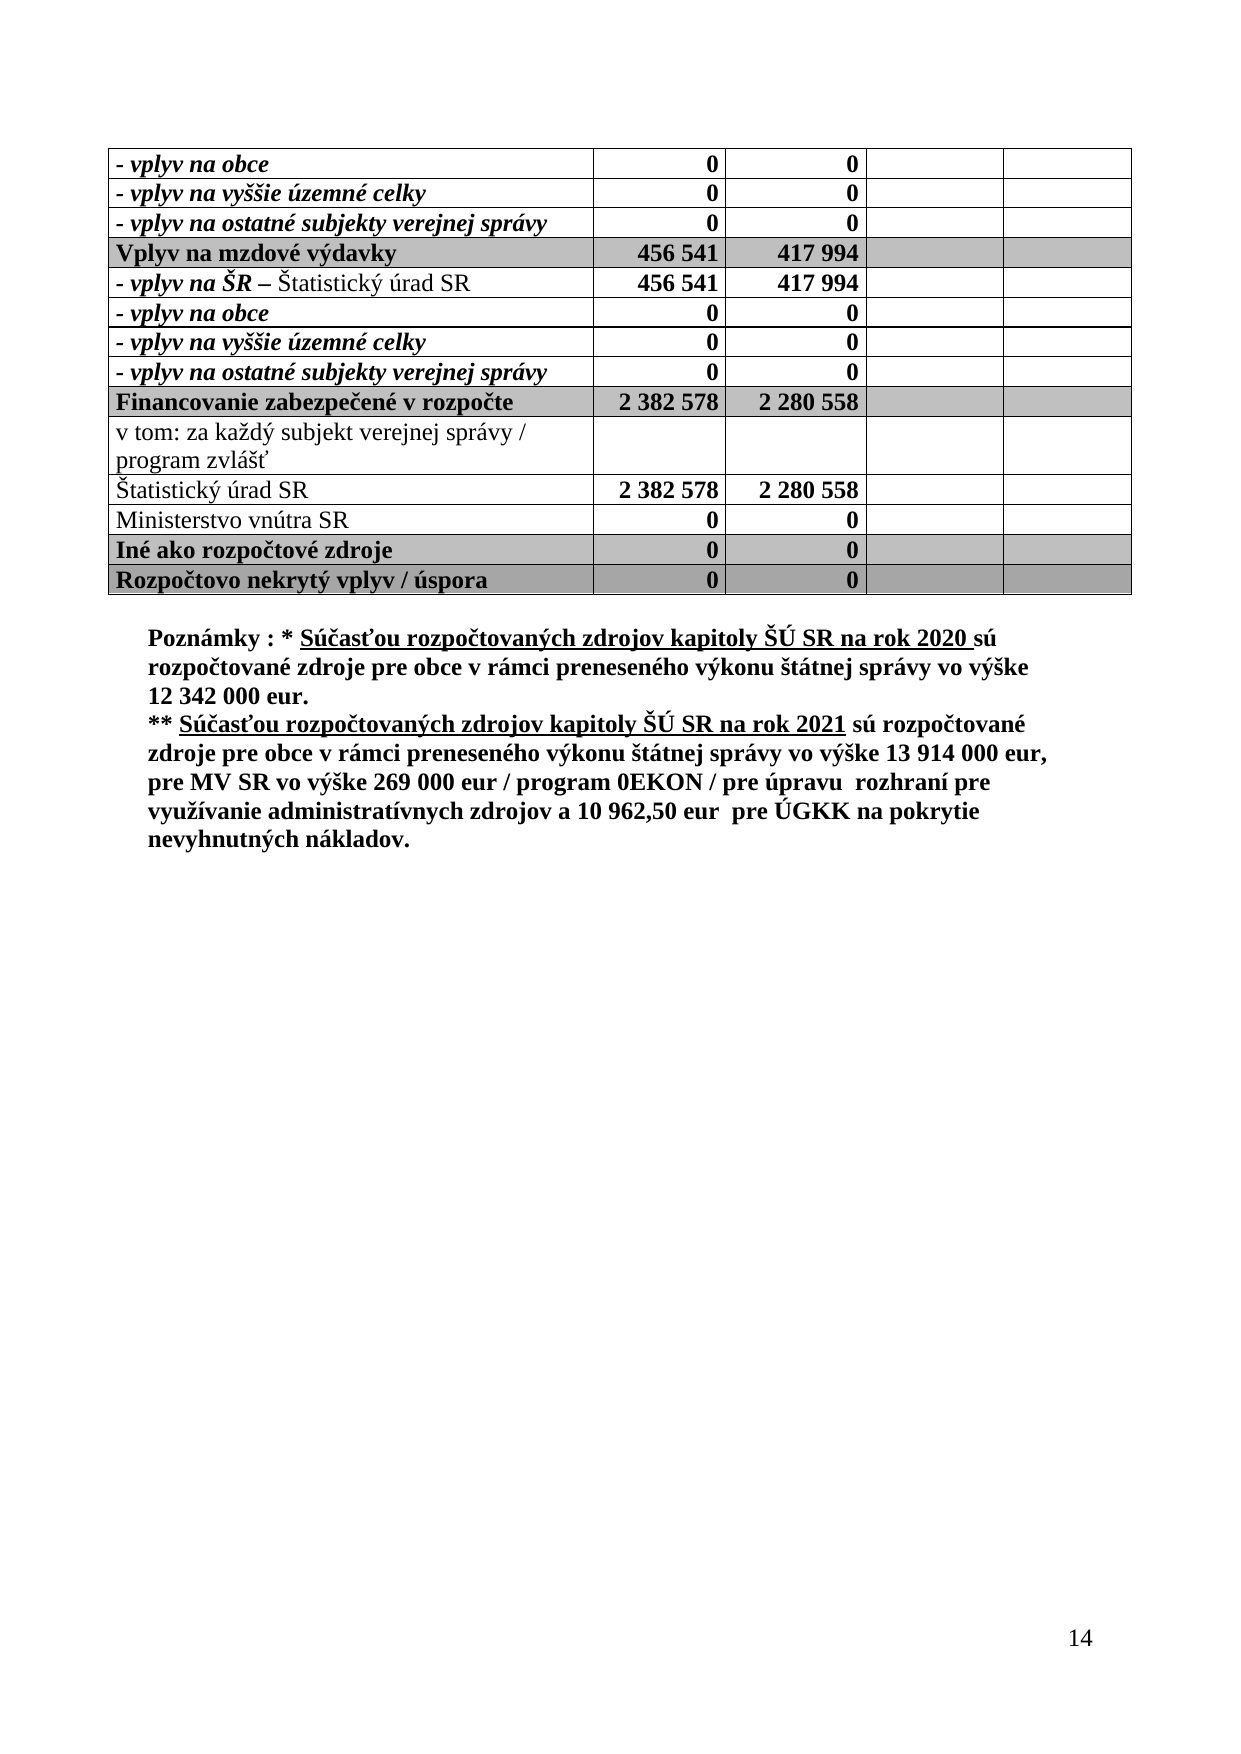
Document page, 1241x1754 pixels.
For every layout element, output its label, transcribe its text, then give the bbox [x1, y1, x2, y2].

table_cell - vplyv na obce [109, 298, 593, 326]
table_cell [867, 565, 1003, 593]
table_cell [1004, 179, 1131, 207]
table_cell [867, 179, 1003, 207]
table_cell 0 [726, 208, 866, 237]
table_cell Rozpočtovo nekrytý vplyv / úspora [109, 565, 593, 593]
table_cell [1004, 417, 1131, 474]
text ** Súčasťou rozpočtovaných zdrojov kapitoly ŠÚ SR na rok 2021 sú rozpočtované zdroje pre obce v rámci preneseného výkonu štátnej správy vo výške 13 914 000 eur, pre MV SR vo výške 269 000 eur / program 0EKON / pre úpravu rozhraní pre využívanie administratívnych zdrojov a 10 962,50 eur pre ÚGKK na pokrytie nevyhnutných nákladov. [148, 709, 1093, 853]
table_cell [867, 475, 1003, 504]
table_cell - vplyv na ŠR – Štatistický úrad SR [109, 268, 593, 297]
table_cell - vplyv na obce [109, 149, 593, 177]
table_cell [1004, 268, 1131, 297]
table_cell 0 [594, 208, 725, 237]
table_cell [109, 208, 593, 237]
table_cell 0 [726, 505, 866, 534]
table_cell 0 [594, 357, 725, 386]
table_cell 2 382 578 [594, 387, 725, 416]
table_cell 0 [726, 357, 866, 386]
table_cell [1004, 387, 1131, 416]
table_cell 0 [726, 328, 866, 356]
table_cell 2 280 558 [726, 387, 866, 416]
table_cell [867, 357, 1003, 386]
table_cell Vplyv na mzdové výdavky [109, 238, 593, 267]
table_cell [1004, 565, 1131, 593]
table_cell [867, 238, 1003, 267]
table_cell [867, 298, 1003, 326]
table_cell 0 [726, 149, 866, 177]
table_cell [1004, 505, 1131, 534]
table_cell [1004, 149, 1131, 177]
table_cell 417 994 [726, 238, 866, 267]
table_cell 0 [726, 179, 866, 207]
table_cell 2 280 558 [726, 475, 866, 504]
table_cell Štatistický úrad SR [109, 475, 593, 504]
text Poznámky : * Súčasťou rozpočtovaných zdrojov kapitoly ŠÚ SR na rok 2020 sú rozpočtované zdroje pre obce v rámci preneseného výkonu štátnej správy vo výške 12 342 000 eur. [148, 623, 1093, 709]
table_cell 0 [726, 565, 866, 593]
table_cell Iné ako rozpočtové zdroje [109, 535, 593, 564]
table_cell v tom: za každý subjekt verejnej správy / program zvlášť [109, 417, 593, 474]
table_cell [867, 387, 1003, 416]
table_cell 417 994 [726, 268, 866, 297]
table_cell [867, 268, 1003, 297]
table_cell 2 382 578 [594, 475, 725, 504]
table_cell 0 [594, 505, 725, 534]
table_cell [867, 417, 1003, 474]
table_cell 0 [594, 298, 725, 326]
table_cell [1004, 535, 1131, 564]
table_cell 456 541 [594, 268, 725, 297]
table_cell [1004, 328, 1131, 356]
table_cell [594, 417, 725, 474]
table_cell 456 541 [594, 238, 725, 267]
table_cell 0 [594, 565, 725, 593]
table_cell [867, 149, 1003, 177]
table_cell [1004, 357, 1131, 386]
table_cell [726, 417, 866, 474]
table_cell [1004, 475, 1131, 504]
table_cell [867, 328, 1003, 356]
table_cell [1004, 298, 1131, 326]
table_cell 0 [594, 179, 725, 207]
table_cell Financovanie zabezpečené v rozpočte [109, 387, 593, 416]
table_cell - vplyv na vyššie územné celky [109, 328, 593, 356]
table_cell [867, 535, 1003, 564]
table_cell - vplyv na ostatné subjekty verejnej správy [109, 357, 593, 386]
table_cell [1004, 238, 1131, 267]
table_cell [867, 505, 1003, 534]
table_cell Ministerstvo vnútra SR [109, 505, 593, 534]
table_cell 0 [594, 149, 725, 177]
table_cell [867, 208, 1003, 237]
table_cell 0 [594, 328, 725, 356]
table_cell - vplyv na vyššie územné celky [109, 179, 593, 207]
table_cell [1004, 208, 1131, 237]
table_cell 0 [726, 298, 866, 326]
table_cell 0 [594, 535, 725, 564]
table_cell 0 [726, 535, 866, 564]
